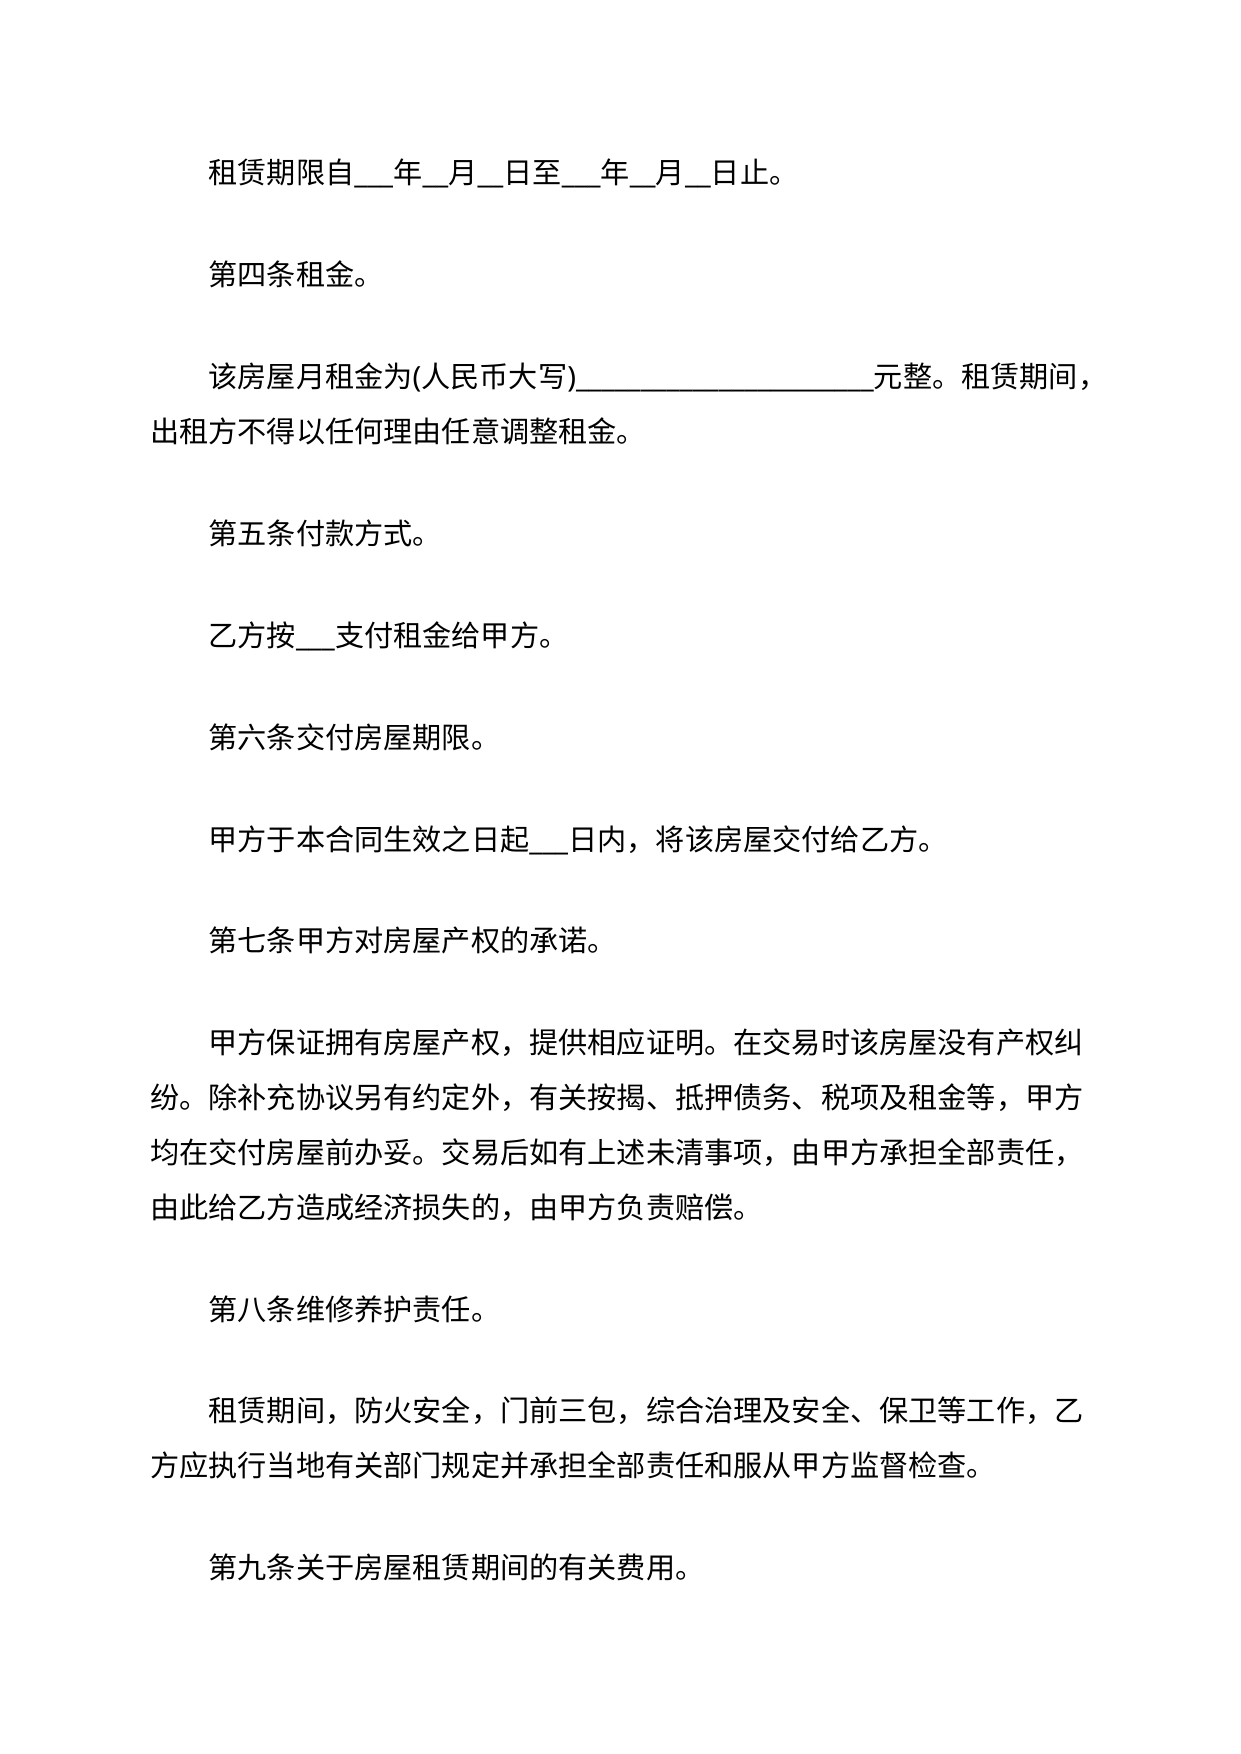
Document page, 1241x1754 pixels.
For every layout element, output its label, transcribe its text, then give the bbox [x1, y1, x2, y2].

text 第九条关于房屋租赁期间的有关费用。 [150, 1545, 1090, 1587]
text 该房屋月租金为(人民币大写)_______________________元整。租赁期间，出租方不得以任何理由任意调整租金。 [150, 354, 1090, 451]
text 第七条甲方对房屋产权的承诺。 [150, 918, 1090, 960]
text 第四条租金。 [150, 252, 1090, 294]
text 乙方按___支付租金给甲方。 [150, 612, 1090, 655]
text 第五条付款方式。 [150, 511, 1090, 553]
text 租赁期间，防火安全，门前三包，综合治理及安全、保卫等工作，乙方应执行当地有关部门规定并承担全部责任和服从甲方监督检查。 [150, 1388, 1090, 1485]
text 租赁期限自___年__月__日至___年__月__日止。 [150, 150, 1090, 192]
text 第八条维修养护责任。 [150, 1286, 1090, 1328]
text 甲方于本合同生效之日起___日内，将该房屋交付给乙方。 [150, 816, 1090, 858]
text 第六条交付房屋期限。 [150, 714, 1090, 757]
text 甲方保证拥有房屋产权，提供相应证明。在交易时该房屋没有产权纠纷。除补充协议另有约定外，有关按揭、抵押债务、税项及租金等，甲方均在交付房屋前办妥。交易后如有上述未清事项，由甲方承担全部责任，由此给乙方造成经济损失的，由甲方负责赔偿。 [150, 1020, 1090, 1227]
